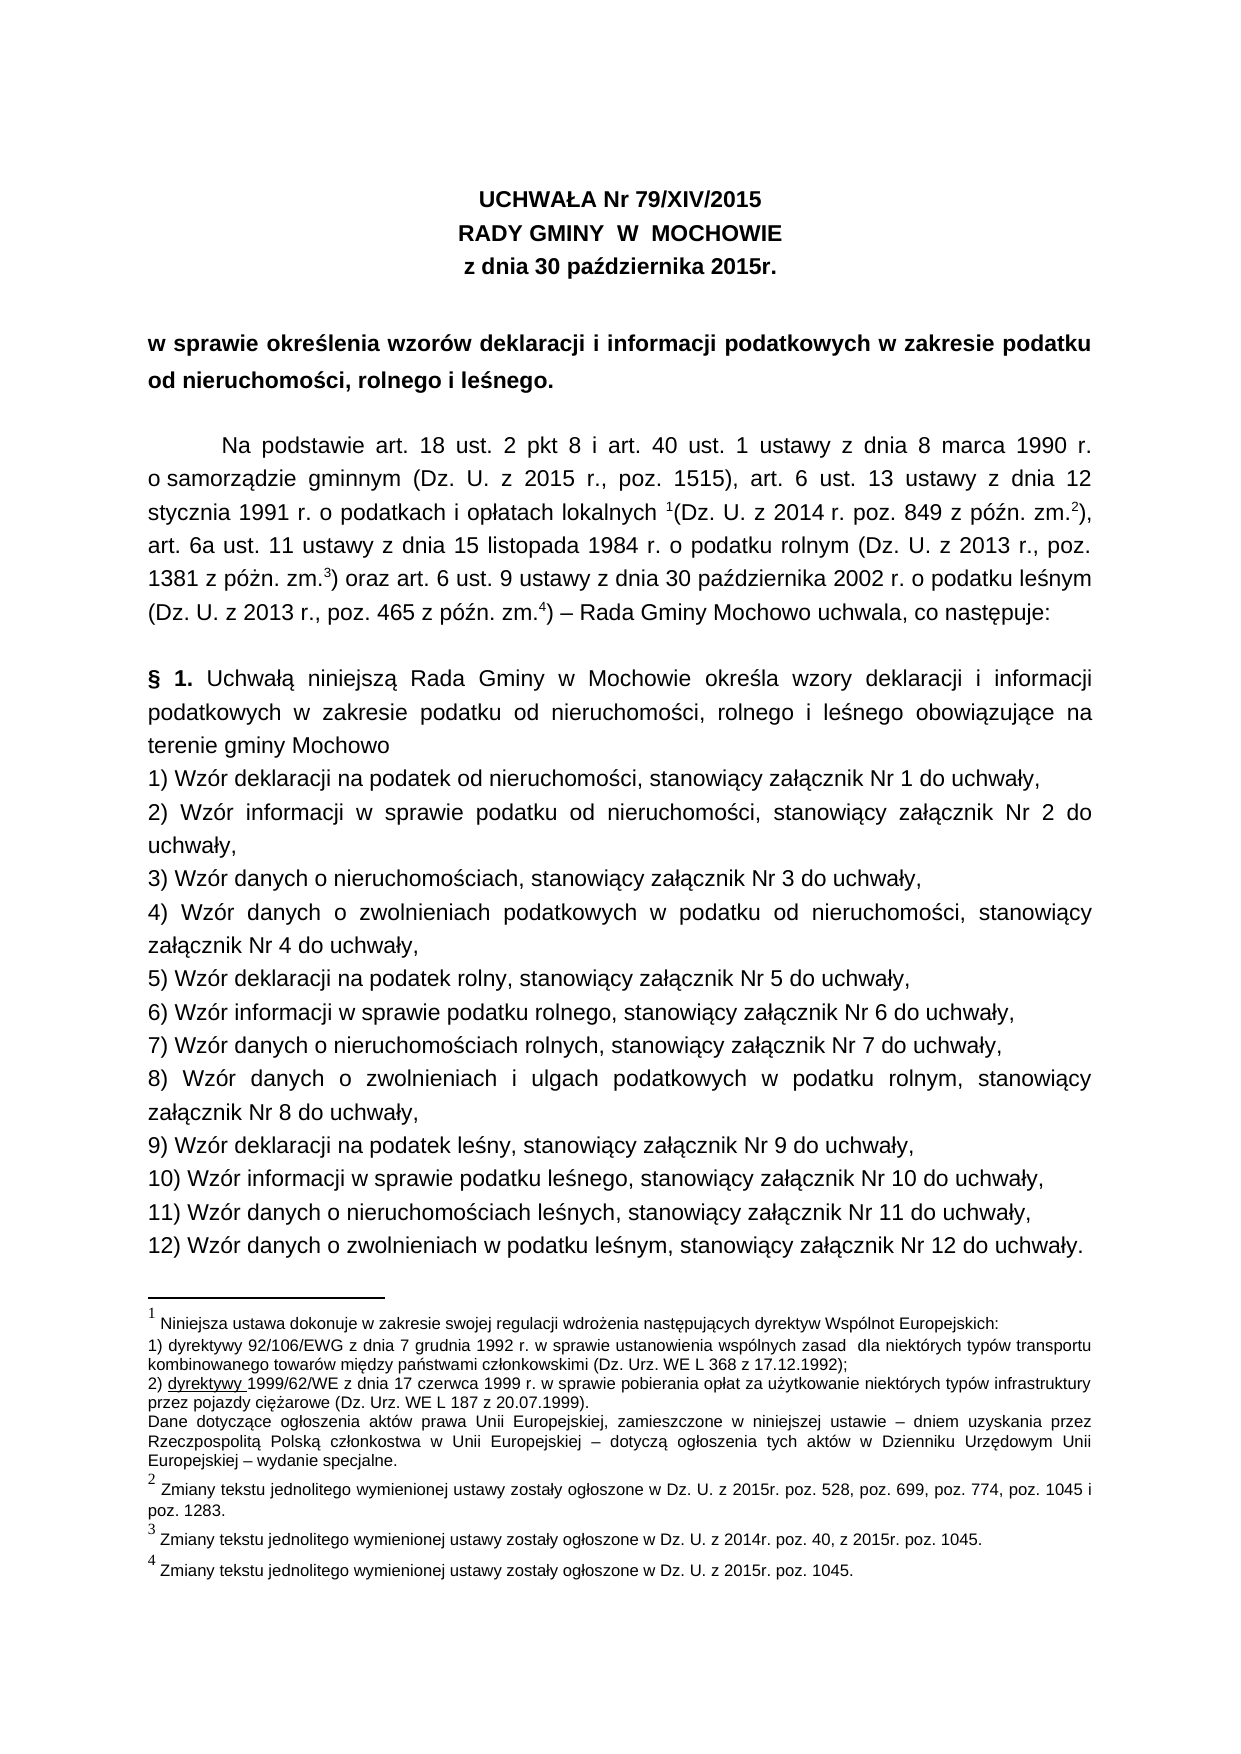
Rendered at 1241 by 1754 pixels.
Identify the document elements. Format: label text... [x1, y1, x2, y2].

text 9) Wzór deklaracji na podatek leśny, stanowiący załącznik Nr 9 do uchwały, [148, 1127, 1093, 1160]
text 4) Wzór danych o zwolnieniach podatkowych w podatku od nieruchomości, stanowiący załącznik Nr 4 do uchwały, [148, 893, 1093, 960]
text 12) Wzór danych o zwolnieniach w podatku leśnym, stanowiący załącznik Nr 12 do uchwały. [148, 1227, 1093, 1260]
text RADY GMINY W MOCHOWIE [148, 214, 1093, 248]
text 7) Wzór danych o nieruchomościach rolnych, stanowiący załącznik Nr 7 do uchwały, [148, 1027, 1093, 1060]
text Na podstawie art. 18 ust. 2 pkt 8 i art. 40 ust. 1 ustawy z dnia 8 marca 1990 r. o samorządzie gminnym (Dz. U. z 2015 r., poz. 1515), art. 6 ust. 13 ustawy z dnia 12 stycznia 1991 r. o podatkach i opłatach lokalnych (Dz. U. z 2014 r. poz. 849 z późn. zm.), art. 6a ust. 11 ustawy z dnia 15 listopada 1984 r. o podatku rolnym (Dz. U. z 2013 r., poz. 1381 z póżn. zm.) oraz art. 6 ust. 9 ustawy z dnia 30 października 2002 r. o podatku leśnym (Dz. U. z 2013 r., poz. 465 z późn. zm.) – Rada Gminy Mochowo uchwala, co następuje: [148, 427, 1093, 627]
text 11) Wzór danych o nieruchomościach leśnych, stanowiący załącznik Nr 11 do uchwały, [148, 1193, 1093, 1227]
text 5) Wzór deklaracji na podatek rolny, stanowiący załącznik Nr 5 do uchwały, [148, 960, 1093, 993]
text 1) Wzór deklaracji na podatek od nieruchomości, stanowiący załącznik Nr 1 do uchwały, [148, 760, 1093, 793]
text § 1. Uchwałą niniejszą Rada Gminy w Mochowie określa wzory deklaracji i informacji podatkowych w zakresie podatku od nieruchomości, rolnego i leśnego obowiązujące na terenie gminy Mochowo [148, 660, 1093, 760]
text UCHWAŁA Nr 79/XIV/2015 [148, 181, 1093, 214]
text z dnia 30 października 2015r. [148, 248, 1093, 281]
text 2) Wzór informacji w sprawie podatku od nieruchomości, stanowiący załącznik Nr 2 do uchwały, [148, 793, 1093, 860]
text w sprawie określenia wzorów deklaracji i informacji podatkowych w zakresie podatku od nieruchomości, rolnego i leśnego. [148, 318, 1093, 393]
text 10) Wzór informacji w sprawie podatku leśnego, stanowiący załącznik Nr 10 do uchwały, [148, 1160, 1093, 1193]
text 8) Wzór danych o zwolnieniach i ulgach podatkowych w podatku rolnym, stanowiący załącznik Nr 8 do uchwały, [148, 1060, 1093, 1127]
text 3) Wzór danych o nieruchomościach, stanowiący załącznik Nr 3 do uchwały, [148, 860, 1093, 893]
text 6) Wzór informacji w sprawie podatku rolnego, stanowiący załącznik Nr 6 do uchwały, [148, 993, 1093, 1027]
